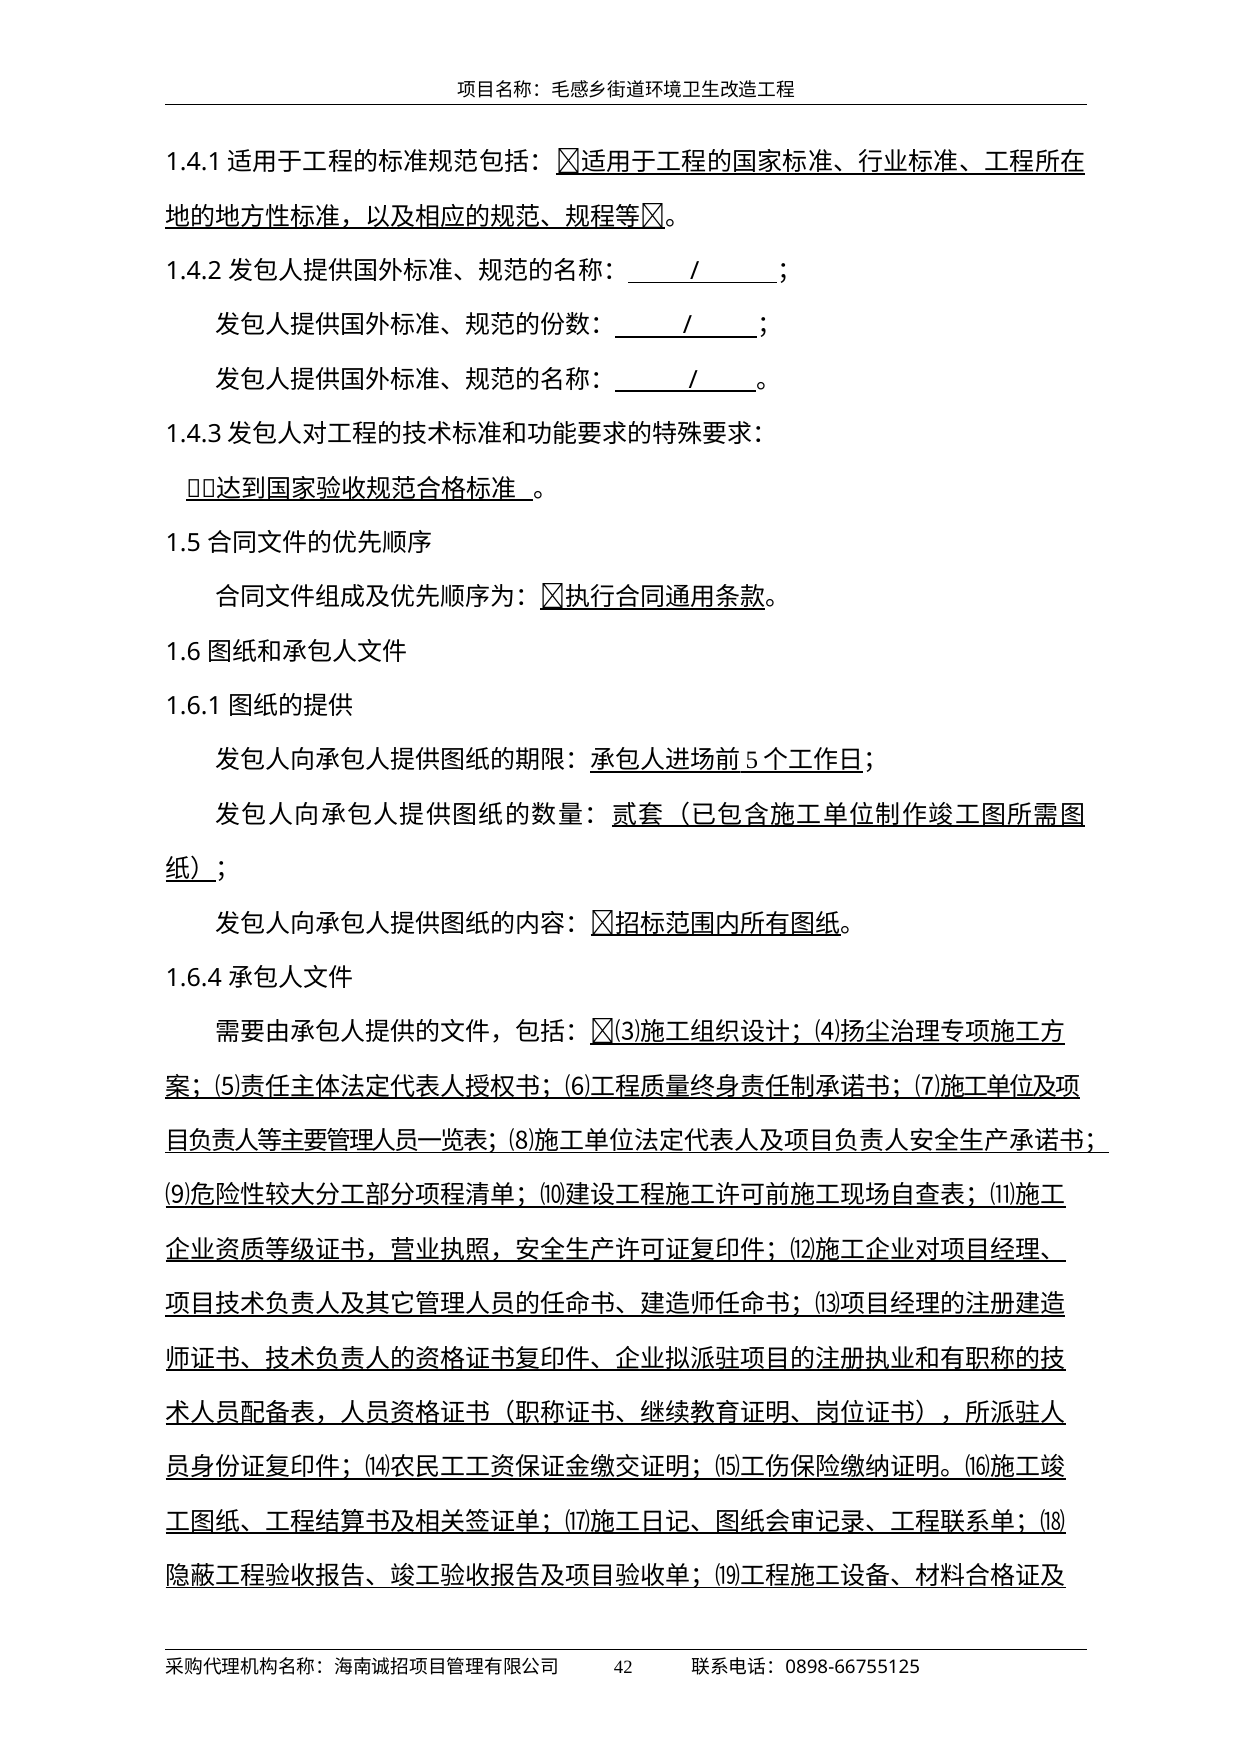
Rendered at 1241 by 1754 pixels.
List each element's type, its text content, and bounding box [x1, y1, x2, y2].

text 1.6.1 图纸的提供 [165, 686, 1087, 722]
text 合同文件组成及优先顺序为：执行合同通用条款。 [165, 577, 1087, 613]
text 达到国家验收规范合格标准 。 [165, 468, 1087, 504]
text 1.4.3发包人对工程的技术标准和功能要求的特殊要求： [165, 414, 1087, 450]
text 发包人向承包人提供图纸的数量：贰套（已包含施工单位制作竣工图所需图纸）； [165, 794, 1087, 885]
text 1.4.1适用于工程的标准规范包括：适用于工程的国家标准、行业标准、工程所在地的地方性标准，以及相应的规范、规程等。 [165, 142, 1087, 232]
text 发包人向承包人提供图纸的期限：承包人进场前5个工作日； [165, 740, 1087, 776]
text 1.6.4 承包人文件 [165, 957, 1087, 994]
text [165, 1153, 1087, 1592]
text 发包人提供国外标准、规范的份数： / ； [165, 305, 1087, 341]
text 发包人向承包人提供图纸的内容：招标范围内所有图纸。 [165, 903, 1087, 939]
text 1.6 图纸和承包人文件 [165, 631, 1087, 667]
text 发包人提供国外标准、规范的名称： / 。 [165, 359, 1087, 396]
text 1.4.2 发包人提供国外标准、规范的名称： / ； [165, 251, 1087, 287]
text 1.5 合同文件的优先顺序 [165, 522, 1087, 559]
